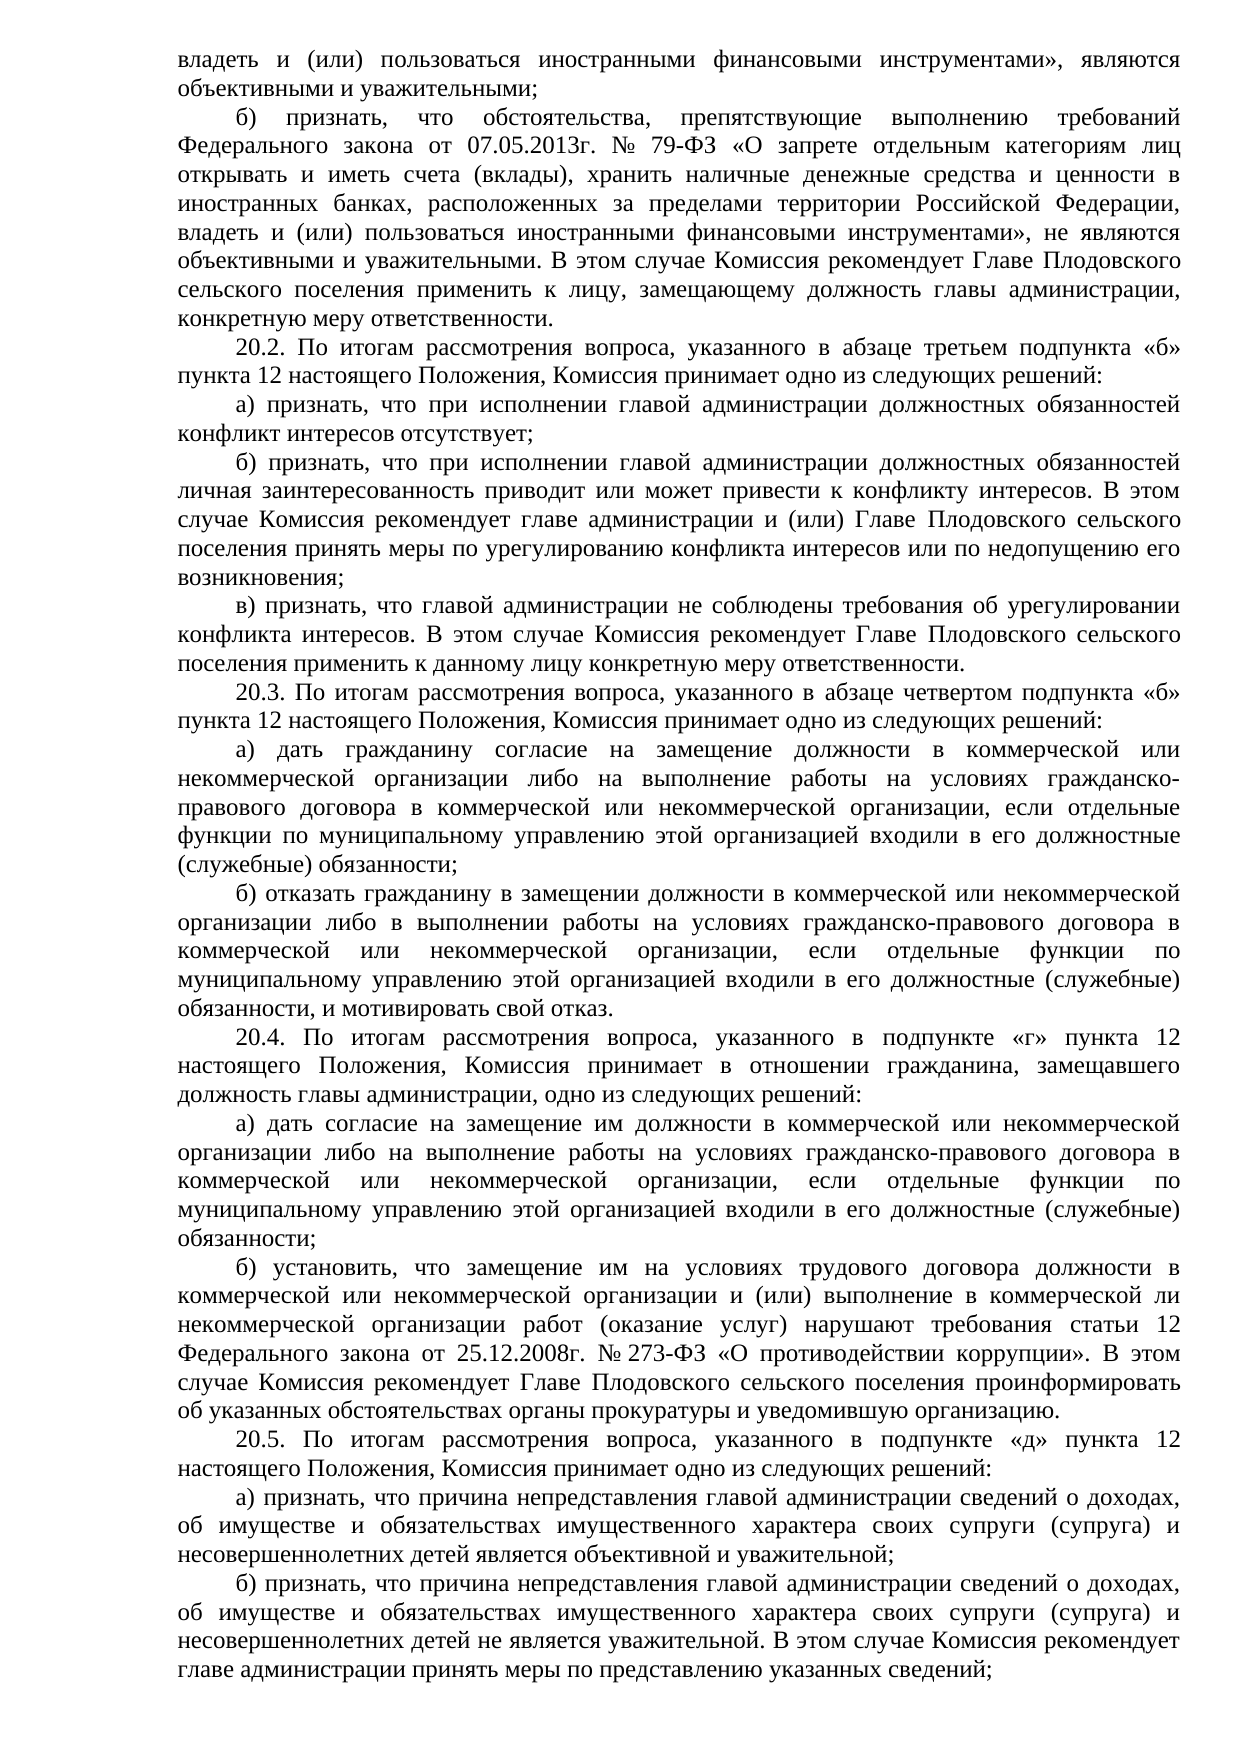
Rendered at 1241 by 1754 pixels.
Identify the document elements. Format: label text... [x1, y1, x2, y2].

text 20.5. По итогам рассмотрения вопроса, указанного в подпункте «д» пункта 12 настоящего Положения, Комиссия принимает одно из следующих решений: [177, 1424, 1181, 1482]
text б) признать, что причина непредставления главой администрации сведений о доходах, об имуществе и обязательствах имущественного характера своих супруги (супруга) и несовершеннолетних детей не является уважительной. В этом случае Комиссия рекомендует главе администрации принять меры по представлению указанных сведений; [177, 1568, 1181, 1683]
text б) отказать гражданину в замещении должности в коммерческой или некоммерческой организации либо в выполнении работы на условиях гражданско-правового договора в коммерческой или некоммерческой организации, если отдельные функции по муниципальному управлению этой организацией входили в его должностные (служебные) обязанности, и мотивировать свой отказ. [177, 878, 1181, 1022]
text 20.2. По итогам рассмотрения вопроса, указанного в абзаце третьем подпункта «б» пункта 12 настоящего Положения, Комиссия принимает одно из следующих решений: [177, 332, 1181, 389]
text а) дать гражданину согласие на замещение должности в коммерческой или некоммерческой организации либо на выполнение работы на условиях гражданско-правового договора в коммерческой или некоммерческой организации, если отдельные функции по муниципальному управлению этой организацией входили в его должностные (служебные) обязанности; [177, 734, 1181, 878]
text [177, 44, 1181, 102]
text а) признать, что причина непредставления главой администрации сведений о доходах, об имуществе и обязательствах имущественного характера своих супруги (супруга) и несовершеннолетних детей является объективной и уважительной; [177, 1482, 1181, 1568]
text б) установить, что замещение им на условиях трудового договора должности в коммерческой или некоммерческой организации и (или) выполнение в коммерческой ли некоммерческой организации работ (оказание услуг) нарушают требования статьи 12 Федерального закона от 25.12.2008г. № 273-ФЗ «О противодействии коррупции». В этом случае Комиссия рекомендует Главе Плодовского сельского поселения проинформировать об указанных обстоятельствах органы прокуратуры и уведомившую организацию. [177, 1252, 1181, 1424]
text 20.4. По итогам рассмотрения вопроса, указанного в подпункте «г» пункта 12 настоящего Положения, Комиссия принимает в отношении гражданина, замещавшего должность главы администрации, одно из следующих решений: [177, 1022, 1181, 1108]
text б) признать, что обстоятельства, препятствующие выполнению требований Федерального закона от 07.05.2013г. № 79-ФЗ «О запрете отдельным категориям лиц открывать и иметь счета (вклады), хранить наличные денежные средства и ценности в иностранных банках, расположенных за пределами территории Российской Федерации, владеть и (или) пользоваться иностранными финансовыми инструментами», не являются объективными и уважительными. В этом случае Комиссия рекомендует Главе Плодовского сельского поселения применить к лицу, замещающему должность главы администрации, конкретную меру ответственности. [177, 102, 1181, 332]
text а) дать согласие на замещение им должности в коммерческой или некоммерческой организации либо на выполнение работы на условиях гражданско-правового договора в коммерческой или некоммерческой организации, если отдельные функции по муниципальному управлению этой организацией входили в его должностные (служебные) обязанности; [177, 1108, 1181, 1252]
text б) признать, что при исполнении главой администрации должностных обязанностей личная заинтересованность приводит или может привести к конфликту интересов. В этом случае Комиссия рекомендует главе администрации и (или) Главе Плодовского сельского поселения принять меры по урегулированию конфликта интересов или по недопущению его возникновения; [177, 447, 1181, 591]
text 20.3. По итогам рассмотрения вопроса, указанного в абзаце четвертом подпункта «б» пункта 12 настоящего Положения, Комиссия принимает одно из следующих решений: [177, 677, 1181, 734]
text в) признать, что главой администрации не соблюдены требования об урегулировании конфликта интересов. В этом случае Комиссия рекомендует Главе Плодовского сельского поселения применить к данному лицу конкретную меру ответственности. [177, 591, 1181, 677]
text а) признать, что при исполнении главой администрации должностных обязанностей конфликт интересов отсутствует; [177, 389, 1181, 447]
